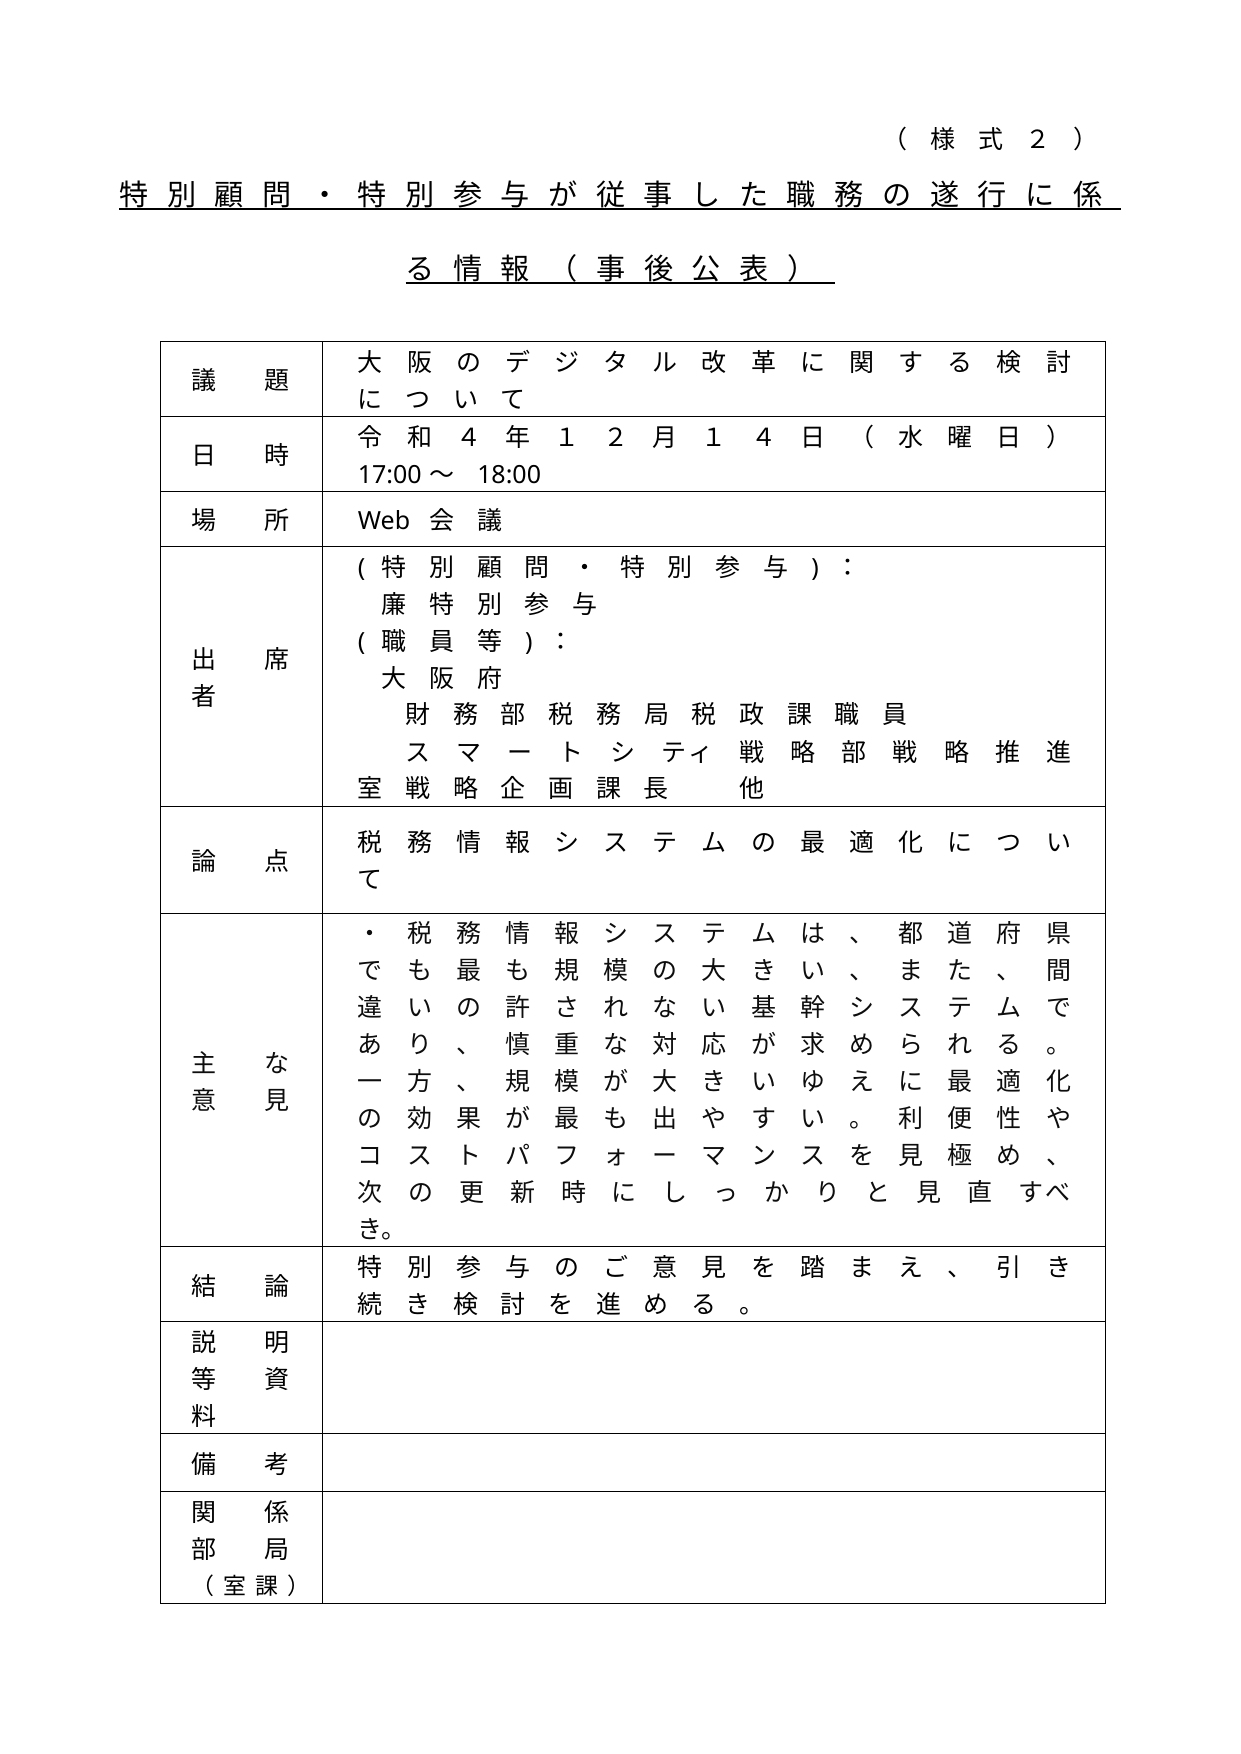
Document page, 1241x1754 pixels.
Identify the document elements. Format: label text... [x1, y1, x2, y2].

table_cell 備考 [161, 1434, 322, 1491]
text 特別顧問・特別参与が従事した職務の遂行に係る情報（事後公表） [119, 156, 1121, 208]
table_cell Web会議 [323, 492, 1105, 546]
table_cell 説明等資料 [161, 1322, 322, 1433]
text （様式２） [119, 119, 1121, 156]
table_cell 出席者 [161, 547, 322, 806]
table_cell ・税務情報システムは、都道府県でも最も規模の大きい、また、間違いの許されない基幹システムであり、慎重な対応が求められる。一方、規模が大きいゆえに最適化の効果が最も出やすい。利便性やコストパフォーマンスを見極め、次の更新時にしっかりと見直すべき。 [323, 914, 1105, 1246]
table_cell 論点 [161, 807, 322, 912]
table_cell 日時 [161, 417, 322, 491]
table_cell 関係部局 （室課） [161, 1492, 322, 1603]
table_cell 税務情報システムの最適化について [323, 807, 1105, 912]
table_cell 結論 [161, 1247, 322, 1321]
table_cell [323, 1322, 1105, 1433]
table_cell 特別参与のご意見を踏まえ、引き続き検討を進める。 [323, 1247, 1105, 1321]
table_cell [323, 1492, 1105, 1603]
table_header 議題 [161, 342, 322, 416]
table_cell (特別顧問・特別参与)： 廉特別参与 (職員等)： 大阪府 財務部税務局税政課職員 スマートシティ戦略部戦略推進室戦略企画課長 他 [323, 547, 1105, 806]
table_cell 令和４年１２月１４日（水曜日） 17:00～18:00 [323, 417, 1105, 491]
table_header 大阪のデジタル改革に関する検討について [323, 342, 1105, 416]
table_cell [323, 1434, 1105, 1491]
text 特別顧問・特別参与が従事した職務の遂行に係る情報（事後公表） [119, 210, 1121, 304]
table_cell 場所 [161, 492, 322, 546]
table_cell 主な意見 [161, 914, 322, 1246]
